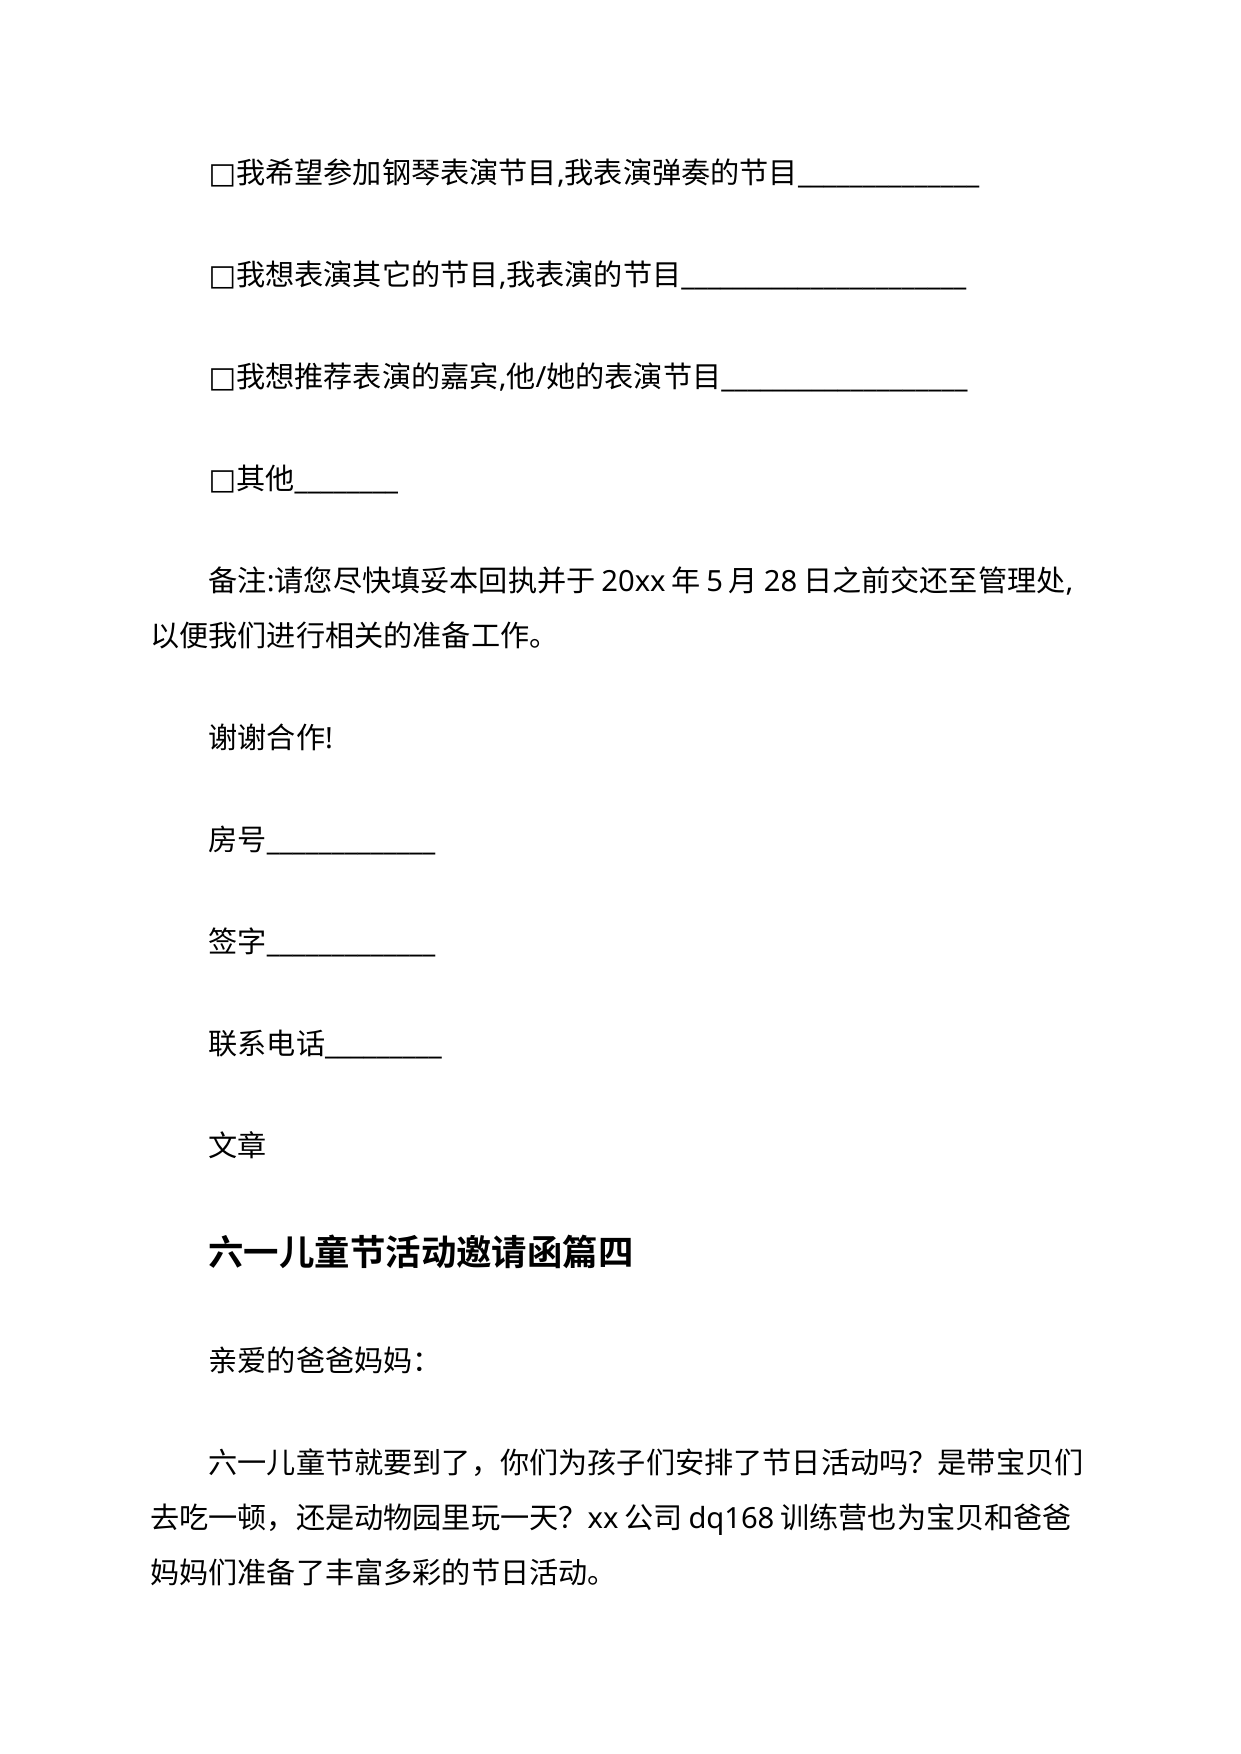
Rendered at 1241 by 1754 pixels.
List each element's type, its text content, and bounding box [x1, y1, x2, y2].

text 备注:请您尽快填妥本回执并于20xx年5月28日之前交还至管理处,以便我们进行相关的准备工作。 [150, 558, 1090, 655]
text 亲爱的爸爸妈妈： [150, 1338, 1090, 1380]
text 联系电话_________ [150, 1021, 1090, 1063]
text □我想表演其它的节目,我表演的节目______________________ [150, 252, 1090, 294]
text □我希望参加钢琴表演节目,我表演弹奏的节目______________ [150, 150, 1090, 192]
text □我想推荐表演的嘉宾,他/她的表演节目___________________ [150, 354, 1090, 396]
text 六一儿童节活动邀请函篇四 [150, 1224, 1090, 1276]
text 六一儿童节就要到了，你们为孩子们安排了节日活动吗？是带宝贝们去吃一顿，还是动物园里玩一天？xx公司dq168训练营也为宝贝和爸爸妈妈们准备了丰富多彩的节日活动。 [150, 1439, 1090, 1592]
text 文章 [150, 1123, 1090, 1165]
text 谢谢合作! [150, 715, 1090, 757]
text □其他________ [150, 456, 1090, 498]
text 签字_____________ [150, 919, 1090, 961]
text 房号_____________ [150, 817, 1090, 859]
